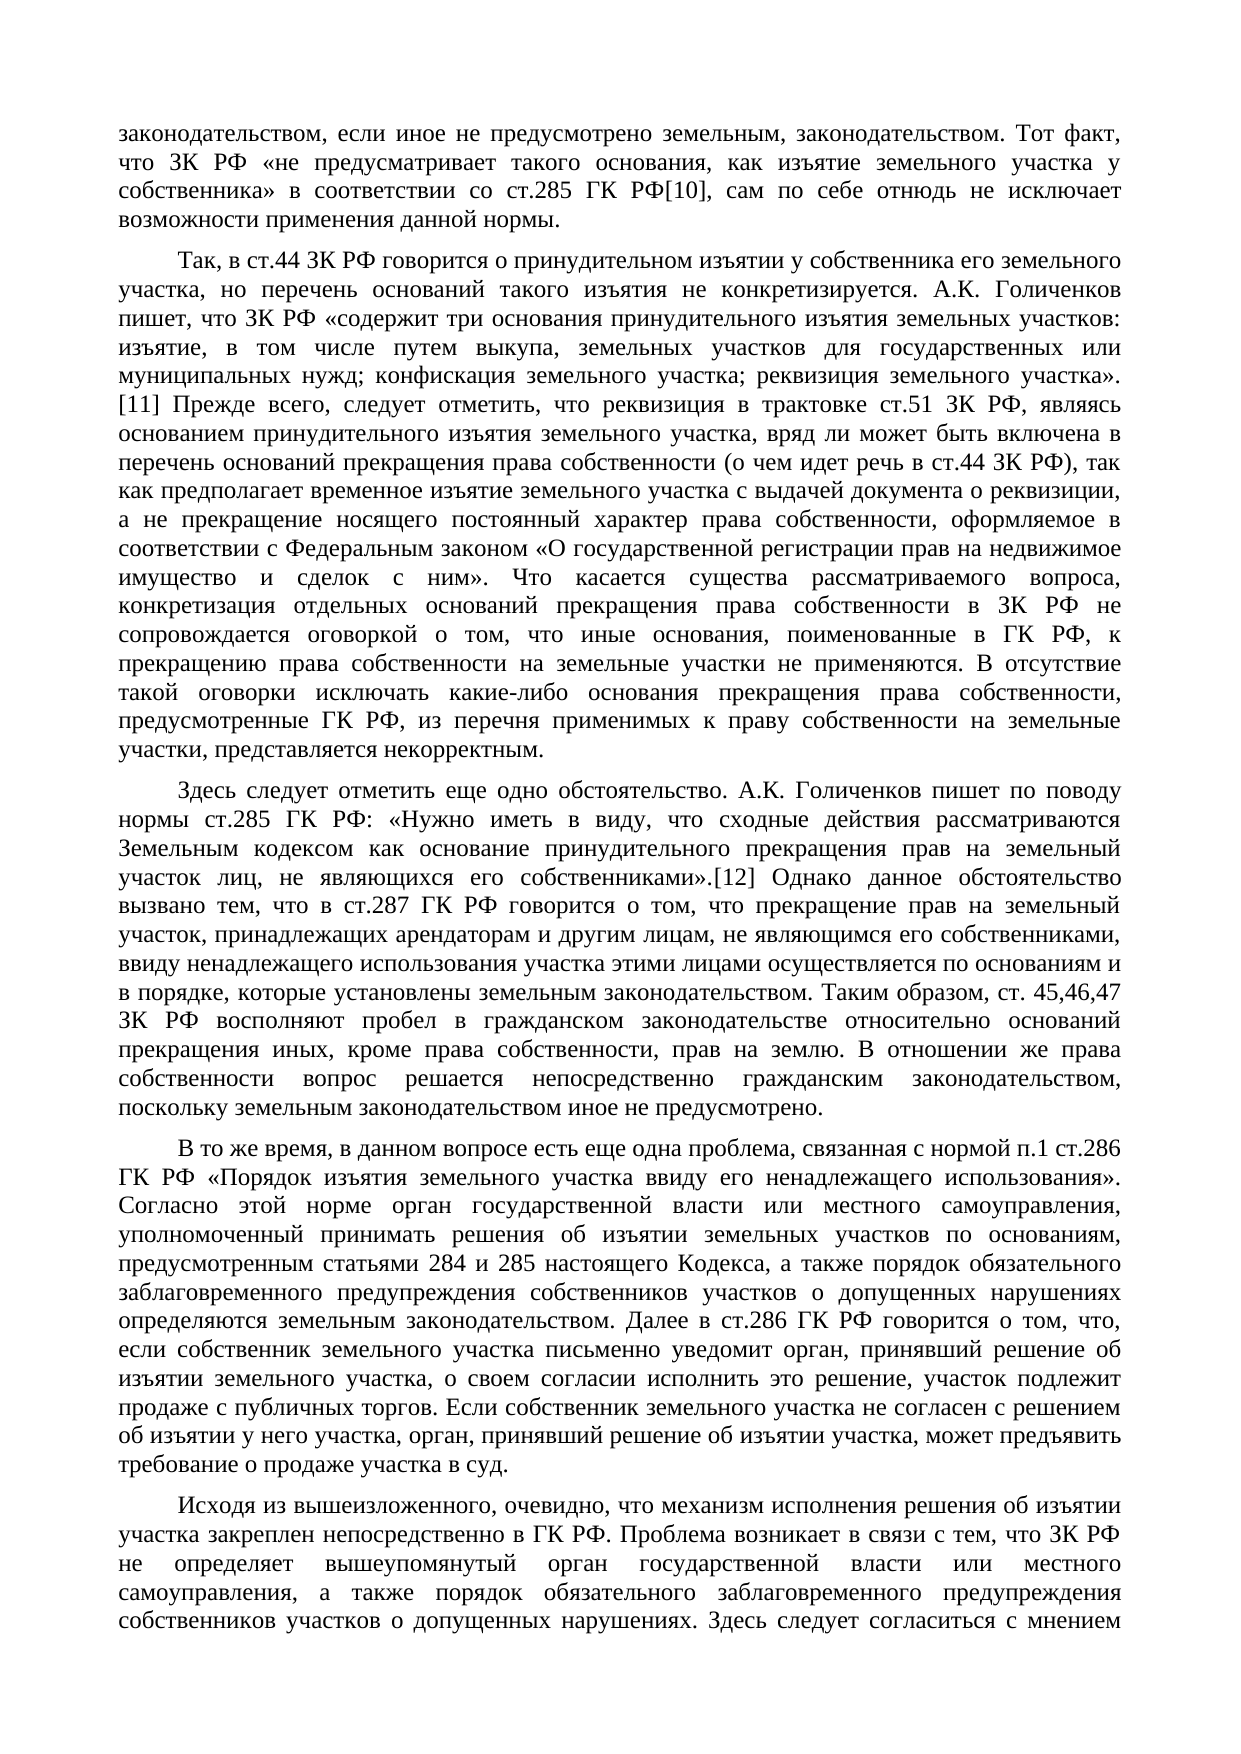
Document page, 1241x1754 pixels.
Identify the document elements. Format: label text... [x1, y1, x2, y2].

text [118, 118, 1122, 233]
text В то же время, в данном вопросе есть еще одна проблема, связанная с нормой п.1 ст.286 ГК РФ «Порядок изъятия земельного участка ввиду его ненадлежащего использования». Согласно этой норме орган государственной власти или местного самоуправления, уполномоченный принимать решения об изъятии земельных участков по основаниям, предусмотренным статьями 284 и 285 настоящего Кодекса, а также порядок обязательного заблаговременного предупреждения собственников участков о допущенных нарушениях определяются земельным законодательством. Далее в ст.286 ГК РФ говорится о том, что, если собственник земельного участка письменно уведомит орган, принявший решение об изъятии земельного участка, о своем согласии исполнить это решение, участок подлежит продаже с публичных торгов. Если собственник земельного участка не согласен с решением об изъятии у него участка, орган, принявший решение об изъятии участка, может предъявить требование о продаже участка в суд. [118, 1133, 1122, 1478]
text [118, 1491, 1122, 1634]
text Здесь следует отметить еще одно обстоятельство. А.К. Голиченков пишет по поводу нормы ст.285 ГК РФ: «Нужно иметь в виду, что сходные действия рассматриваются Земельным кодексом как основание принудительного прекращения прав на земельный участок лиц, не являющихся его собственниками».[12] Однако данное обстоятельство вызвано тем, что в ст.287 ГК РФ говорится о том, что прекращение прав на земельный участок, принадлежащих арендаторам и другим лицам, не являющимся его собственниками, ввиду ненадлежащего использования участка этими лицами осуществляется по основаниям и в порядке, которые установлены земельным законодательством. Таким образом, ст. 45,46,47 ЗК РФ восполняют пробел в гражданском законодательстве относительно оснований прекращения иных, кроме права собственности, прав на землю. В отношении же права собственности вопрос решается непосредственно гражданским законодательством, поскольку земельным законодательством иное не предусмотрено. [118, 776, 1122, 1121]
text Так, в ст.44 ЗК РФ говорится о принудительном изъятии у собственника его земельного участка, но перечень оснований такого изъятия не конкретизируется. А.К. Голиченков пишет, что ЗК РФ «содержит три основания принудительного изъятия земельных участков: изъятие, в том числе путем выкупа, земельных участков для государственных или муниципальных нужд; конфискация земельного участка; реквизиция земельного участка».[11] Прежде всего, следует отметить, что реквизиция в трактовке ст.51 ЗК РФ, являясь основанием принудительного изъятия земельного участка, вряд ли может быть включена в перечень оснований прекращения права собственности (о чем идет речь в ст.44 ЗК РФ), так как предполагает временное изъятие земельного участка с выдачей документа о реквизиции, а не прекращение носящего постоянный характер права собственности, оформляемое в соответствии с Федеральным законом «О государственной регистрации прав на недвижимое имущество и сделок с ним». Что касается существа рассматриваемого вопроса, конкретизация отдельных оснований прекращения права собственности в ЗК РФ не сопровождается оговоркой о том, что иные основания, поименованные в ГК РФ, к прекращению права собственности на земельные участки не применяются. В отсутствие такой оговорки исключать какие-либо основания прекращения права собственности, предусмотренные ГК РФ, из перечня применимых к праву собственности на земельные участки, представляется некорректным. [118, 246, 1122, 763]
